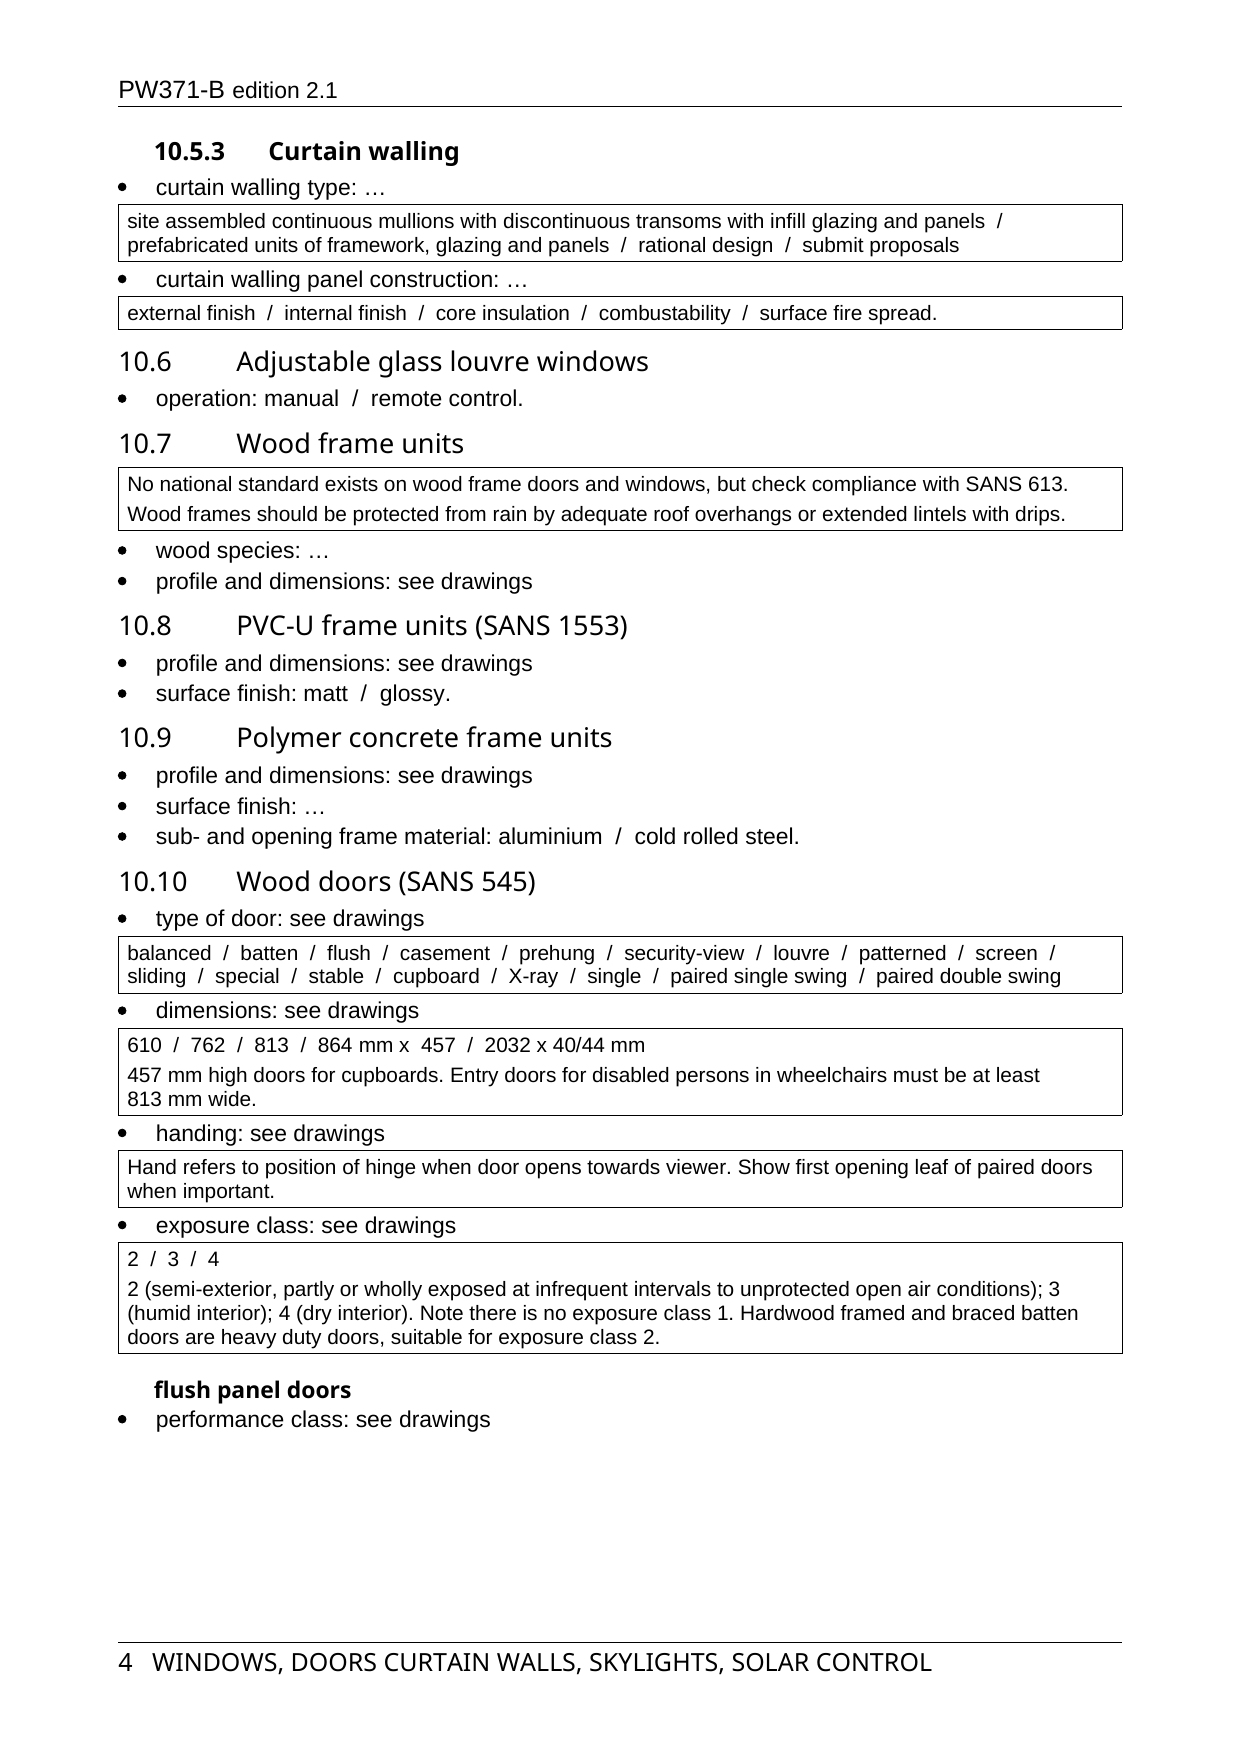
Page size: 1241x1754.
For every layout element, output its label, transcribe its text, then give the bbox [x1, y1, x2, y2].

text 2 (semi-exterior, partly or wholly exposed at infrequent intervals to unprotected open air conditions); 3 (humid interior); 4 (dry interior). Note there is no exposure class 1. Hardwood framed and braced batten doors are heavy duty doors, suitable for exposure class 2. [119, 1275, 1122, 1351]
subtitle 10.7 Wood frame units [118, 424, 1122, 461]
text dimensions: see drawings [118, 994, 1122, 1023]
text exposure class: see drawings [118, 1208, 1122, 1238]
text profile and dimensions: see drawings [118, 762, 1122, 788]
subtitle 10.8 PVC-U frame units (SANS 1553) [118, 606, 1122, 643]
text surface finish: matt / glossy. [118, 680, 1122, 706]
text sub- and opening frame material: aluminium / cold rolled steel. [118, 823, 1122, 849]
text Wood frames should be protected from rain by adequate roof overhangs or extended lintels with drips. [119, 500, 1122, 528]
text operation: manual / remote control. [118, 385, 1122, 412]
text wood species: … [118, 531, 1122, 563]
text type of door: see drawings [118, 905, 1122, 931]
text balanced / batten / flush / casement / prehung / security-view / louvre / patterned / screen / sliding / special / stable / cupboard / X-ray / single / paired single swing / paired double swing [119, 938, 1122, 990]
text performance class: see drawings [118, 1406, 1122, 1432]
text handing: see drawings [118, 1116, 1122, 1146]
text Hand refers to position of hinge when door opens towards viewer. Show first opening leaf of paired doors when important. [119, 1153, 1122, 1205]
text 457 mm high doors for cupboards. Entry doors for disabled persons in wheelchairs must be at least 813 mm wide. [119, 1061, 1122, 1113]
subtitle 10.10 Wood doors (SANS 545) [118, 862, 1122, 899]
text curtain walling type: … [118, 173, 1122, 200]
text No national standard exists on wood frame doors and windows, but check compliance with SANS 613. [119, 470, 1122, 496]
subtitle 10.6 Adjustable glass louvre windows [118, 330, 1122, 379]
text external finish / internal finish / core insulation / combustability / surface fire spread. [119, 299, 1122, 327]
text 2 / 3 / 4 [119, 1245, 1122, 1271]
text profile and dimensions: see drawings [118, 568, 1122, 594]
text surface finish: … [118, 793, 1122, 819]
subtitle 10.9 Polymer concrete frame units [118, 719, 1122, 756]
text profile and dimensions: see drawings [118, 649, 1122, 676]
subtitle flush panel doors [153, 1354, 1122, 1406]
subtitle 10.5.3 Curtain walling [153, 133, 1122, 167]
text site assembled continuous mullions with discontinuous transoms with infill glazing and panels / prefabricated units of framework, glazing and panels / rational design / submit proposals [119, 207, 1122, 259]
text 610 / 762 / 813 / 864 mm x 457 / 2032 x 40/44 mm [119, 1030, 1122, 1056]
text curtain walling panel construction: … [118, 262, 1122, 292]
